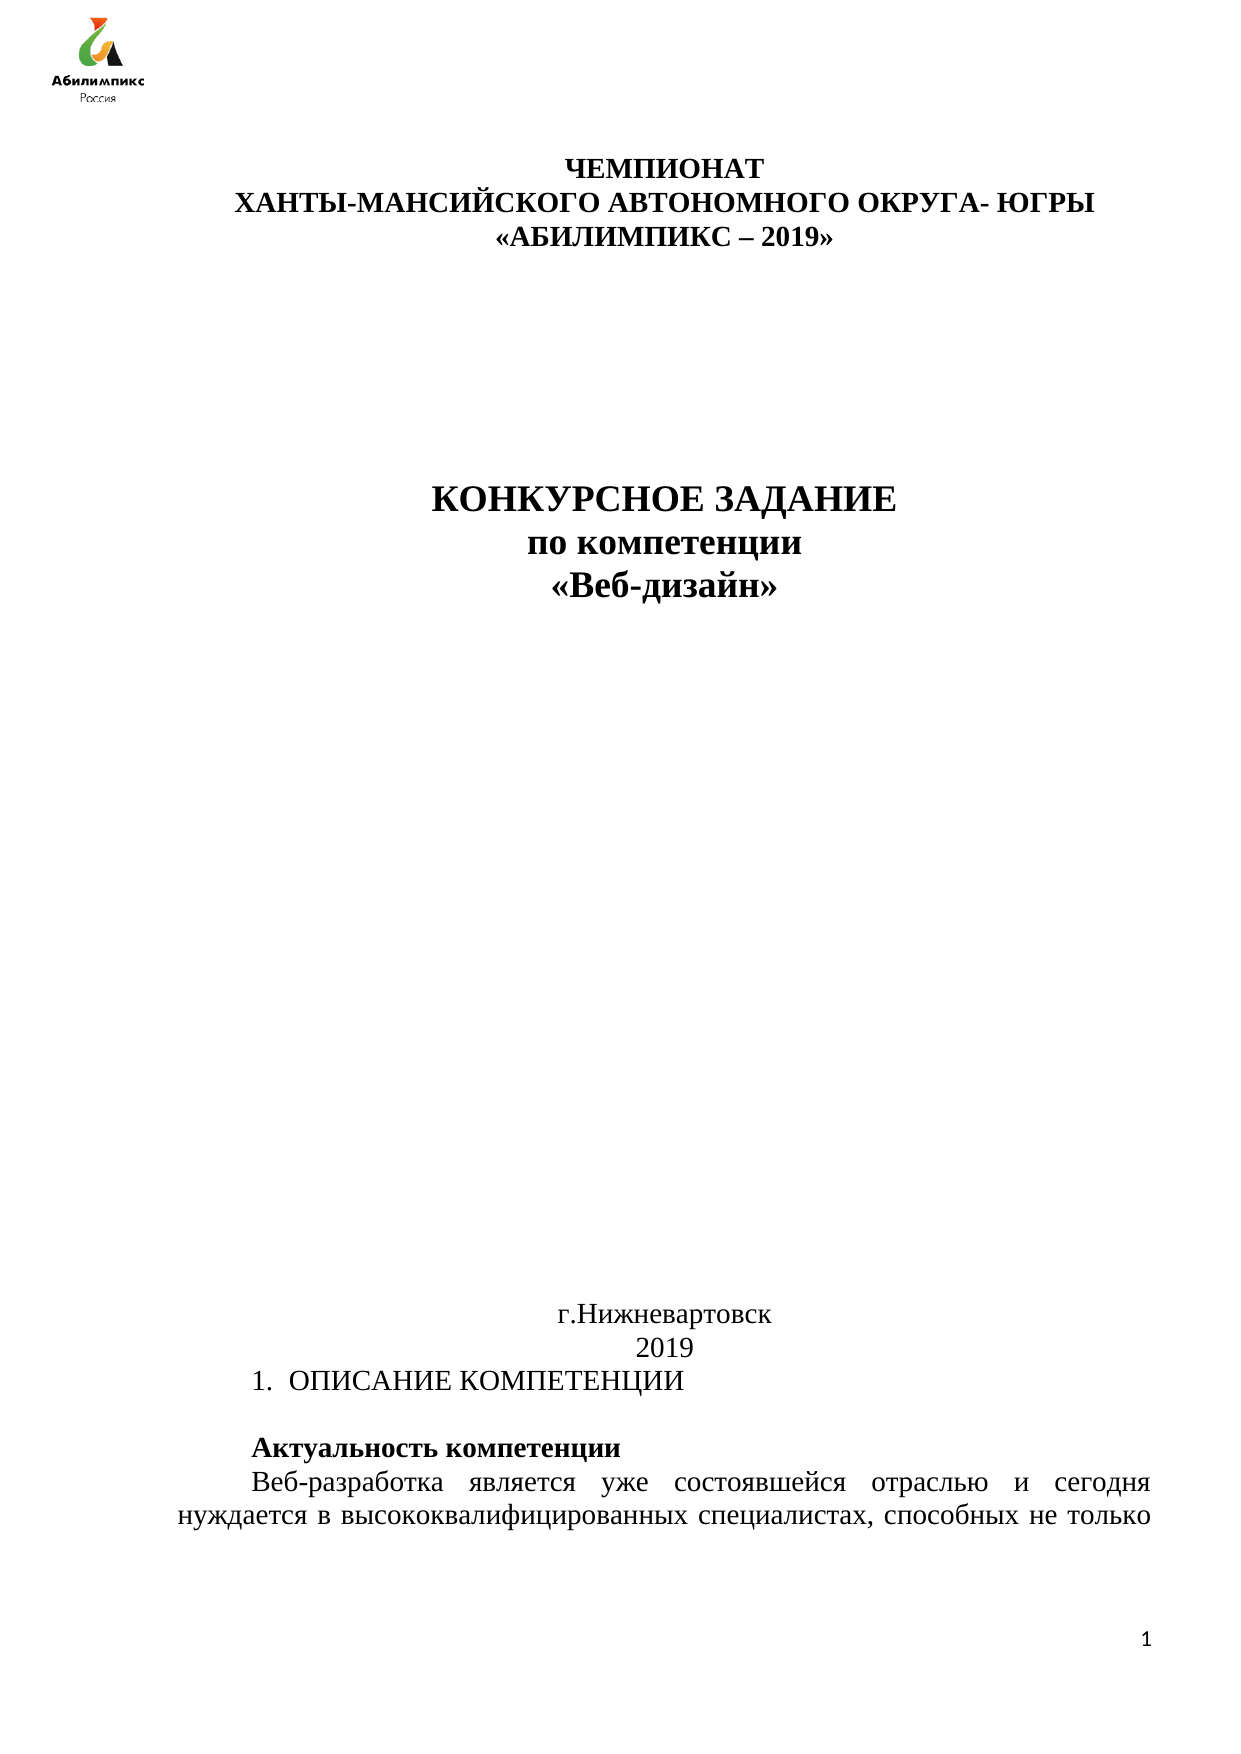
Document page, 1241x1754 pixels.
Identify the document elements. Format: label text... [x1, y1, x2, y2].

text г.Нижневартовск [177, 1296, 1152, 1330]
text по компетенции [177, 519, 1152, 563]
text КОНКУРСНОЕ ЗАДАНИЕ [177, 476, 1152, 519]
picture [46, 16, 151, 102]
text ЧЕМПИОНАТ [177, 152, 1152, 185]
text «АБИЛИМПИКС – 2019» [177, 219, 1152, 252]
text ХАНТЫ-МАНСИЙСКОГО АВТОНОМНОГО ОКРУГА- ЮГРЫ [177, 185, 1152, 219]
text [177, 1464, 1152, 1531]
text «Веб-дизайн» [177, 563, 1152, 606]
text 2019 [177, 1330, 1152, 1363]
list ОПИСАНИЕ КОМПЕТЕНЦИИ [251, 1363, 1152, 1397]
text Актуальность компетенции [177, 1430, 1152, 1464]
